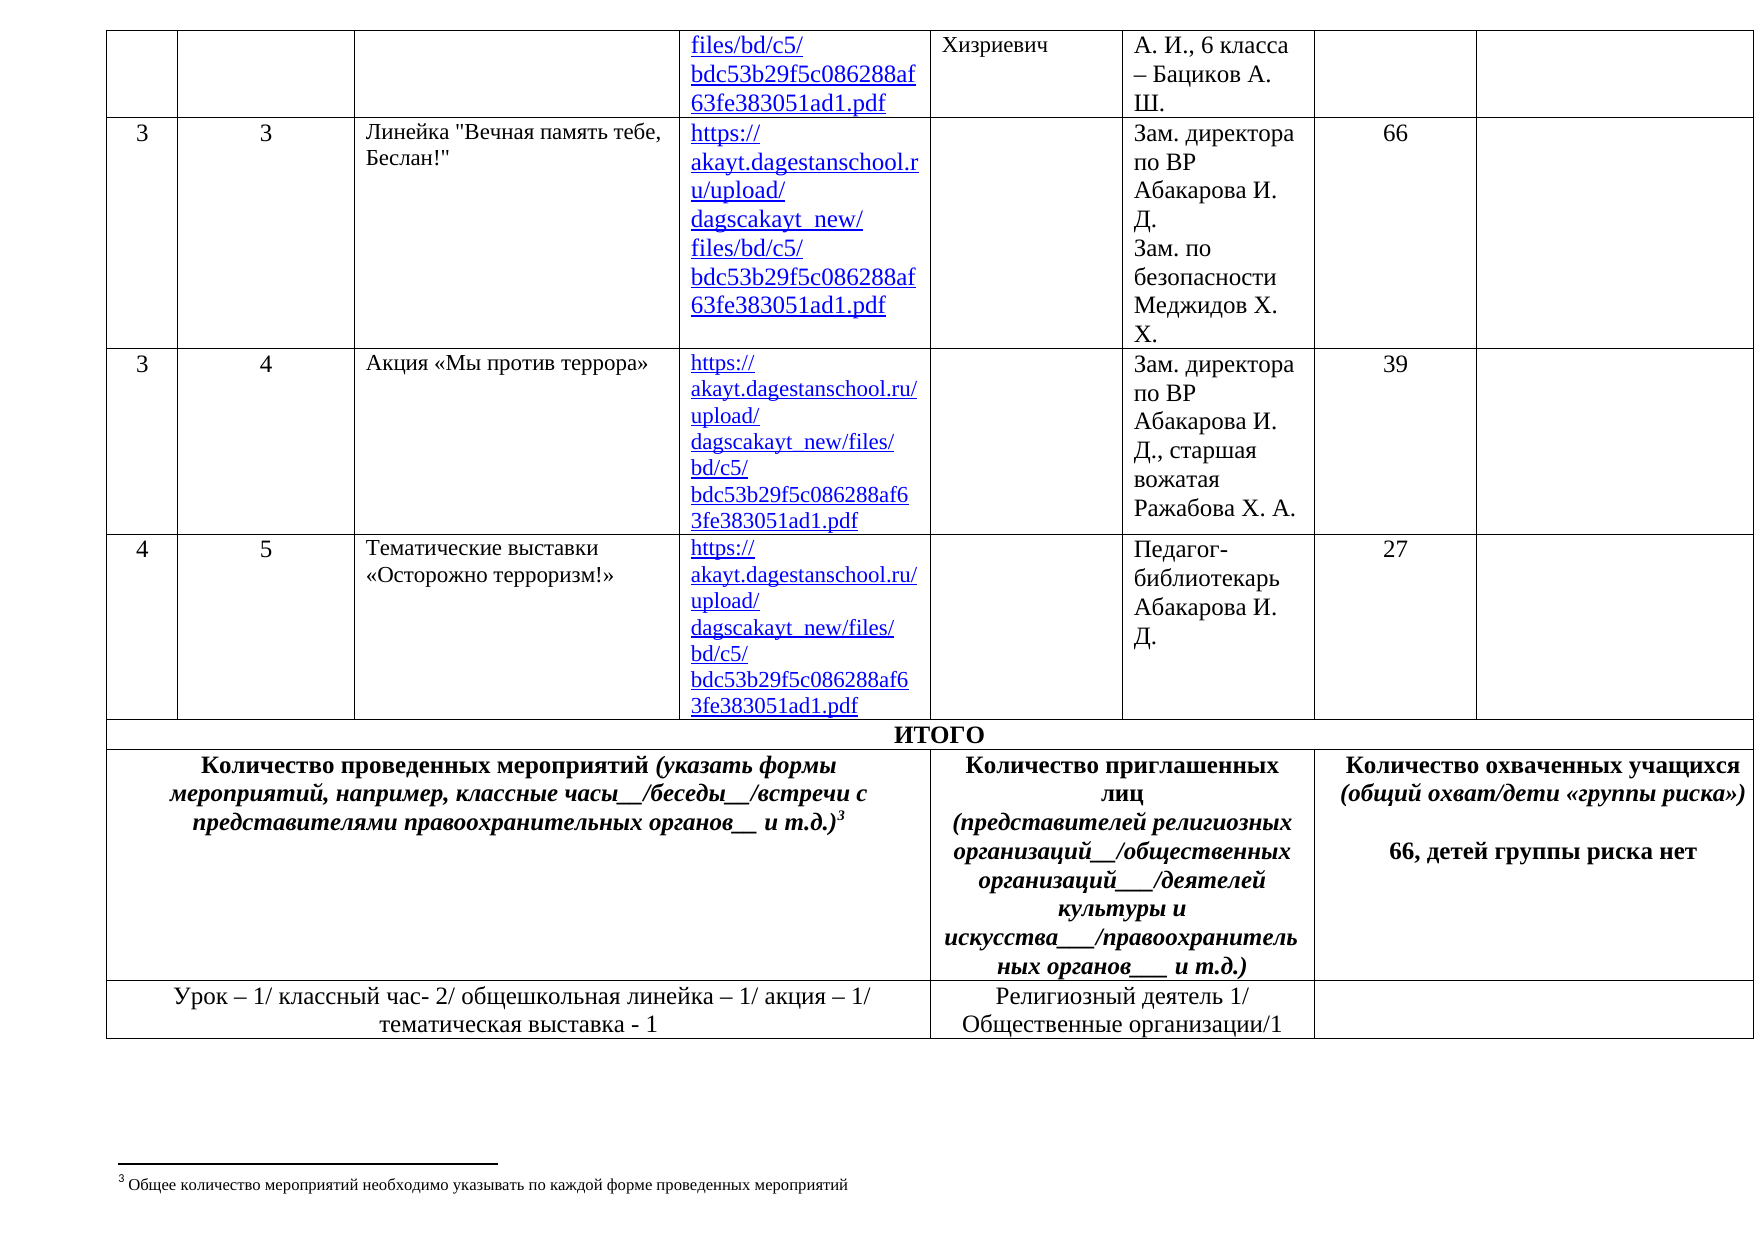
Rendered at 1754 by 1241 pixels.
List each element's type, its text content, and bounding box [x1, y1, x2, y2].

table_cell [1315, 981, 1753, 1038]
table_cell 2 [178, 31, 354, 117]
table_cell [1477, 118, 1753, 348]
table_cell 74 [1315, 31, 1476, 117]
table_cell [1477, 31, 1753, 117]
table_cell Количество приглашенных лиц (представителей религиозных организаций__/общественных организаций___/деятелей культуры и искусства___/правоохранительных органов___ и т.д.) [931, 750, 1314, 980]
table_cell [1123, 31, 1314, 117]
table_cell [680, 31, 930, 117]
table_cell https://akayt.dagestanschool.ru/upload/dagscakayt_new/files/bd/c5/bdc53b29f5c086288af63fe383051ad1.pdf [680, 118, 930, 348]
table_cell https://akayt.dagestanschool.ru/upload/dagscakayt_new/files/bd/c5/bdc53b29f5c086288af63fe383051ad1.pdf [680, 535, 930, 719]
table_cell Педагог-библиотекарь Абакарова И. Д. [1123, 535, 1314, 719]
table_cell [931, 349, 1122, 533]
table_cell 4 [178, 349, 354, 533]
table_cell Урок – 1/ классный час- 2/ общешкольная линейка – 1/ акция – 1/ тематическая выставка - 1 [107, 981, 930, 1038]
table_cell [355, 31, 679, 117]
table_cell 3 [107, 349, 177, 533]
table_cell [931, 31, 1122, 117]
table_cell 27 [1315, 535, 1476, 719]
table_cell 66 [1315, 118, 1476, 348]
table_cell 2 [107, 31, 177, 117]
table_cell 3 [107, 118, 177, 348]
table_cell [1477, 349, 1753, 533]
table_cell [931, 535, 1122, 719]
table_cell 39 [1315, 349, 1476, 533]
table_cell Религиозный деятель 1/ Общественные организации/1 [931, 981, 1314, 1038]
table_cell Количество охваченных учащихся (общий охват/дети «группы риска») 66, детей группы риска нет [1315, 750, 1753, 980]
table_cell Зам. директора по ВР Абакарова И. Д. Зам. по безопасности Меджидов Х. Х. [1123, 118, 1314, 348]
table_cell Зам. директора по ВР Абакарова И. Д., старшая вожатая Ражабова Х. А. [1123, 349, 1314, 533]
table_cell 5 [178, 535, 354, 719]
table_cell [1477, 535, 1753, 719]
table_cell Линейка "Вечная память тебе, Беслан!" [355, 118, 679, 348]
table_cell Акция «Мы против террора» [355, 349, 679, 533]
table_cell Тематические выставки «Осторожно терроризм!» [355, 535, 679, 719]
table_cell 4 [107, 535, 177, 719]
table_cell 3 [178, 118, 354, 348]
table_cell ИТОГО [107, 720, 1753, 749]
table_cell Количество проведенных мероприятий (указать формы мероприятий, например, классные часы__/беседы__/встречи с представителями правоохранительных органов__ и т.д.) [107, 750, 930, 980]
table_cell [931, 118, 1122, 348]
table_cell https://akayt.dagestanschool.ru/upload/dagscakayt_new/files/bd/c5/bdc53b29f5c086288af63fe383051ad1.pdf [680, 349, 930, 533]
